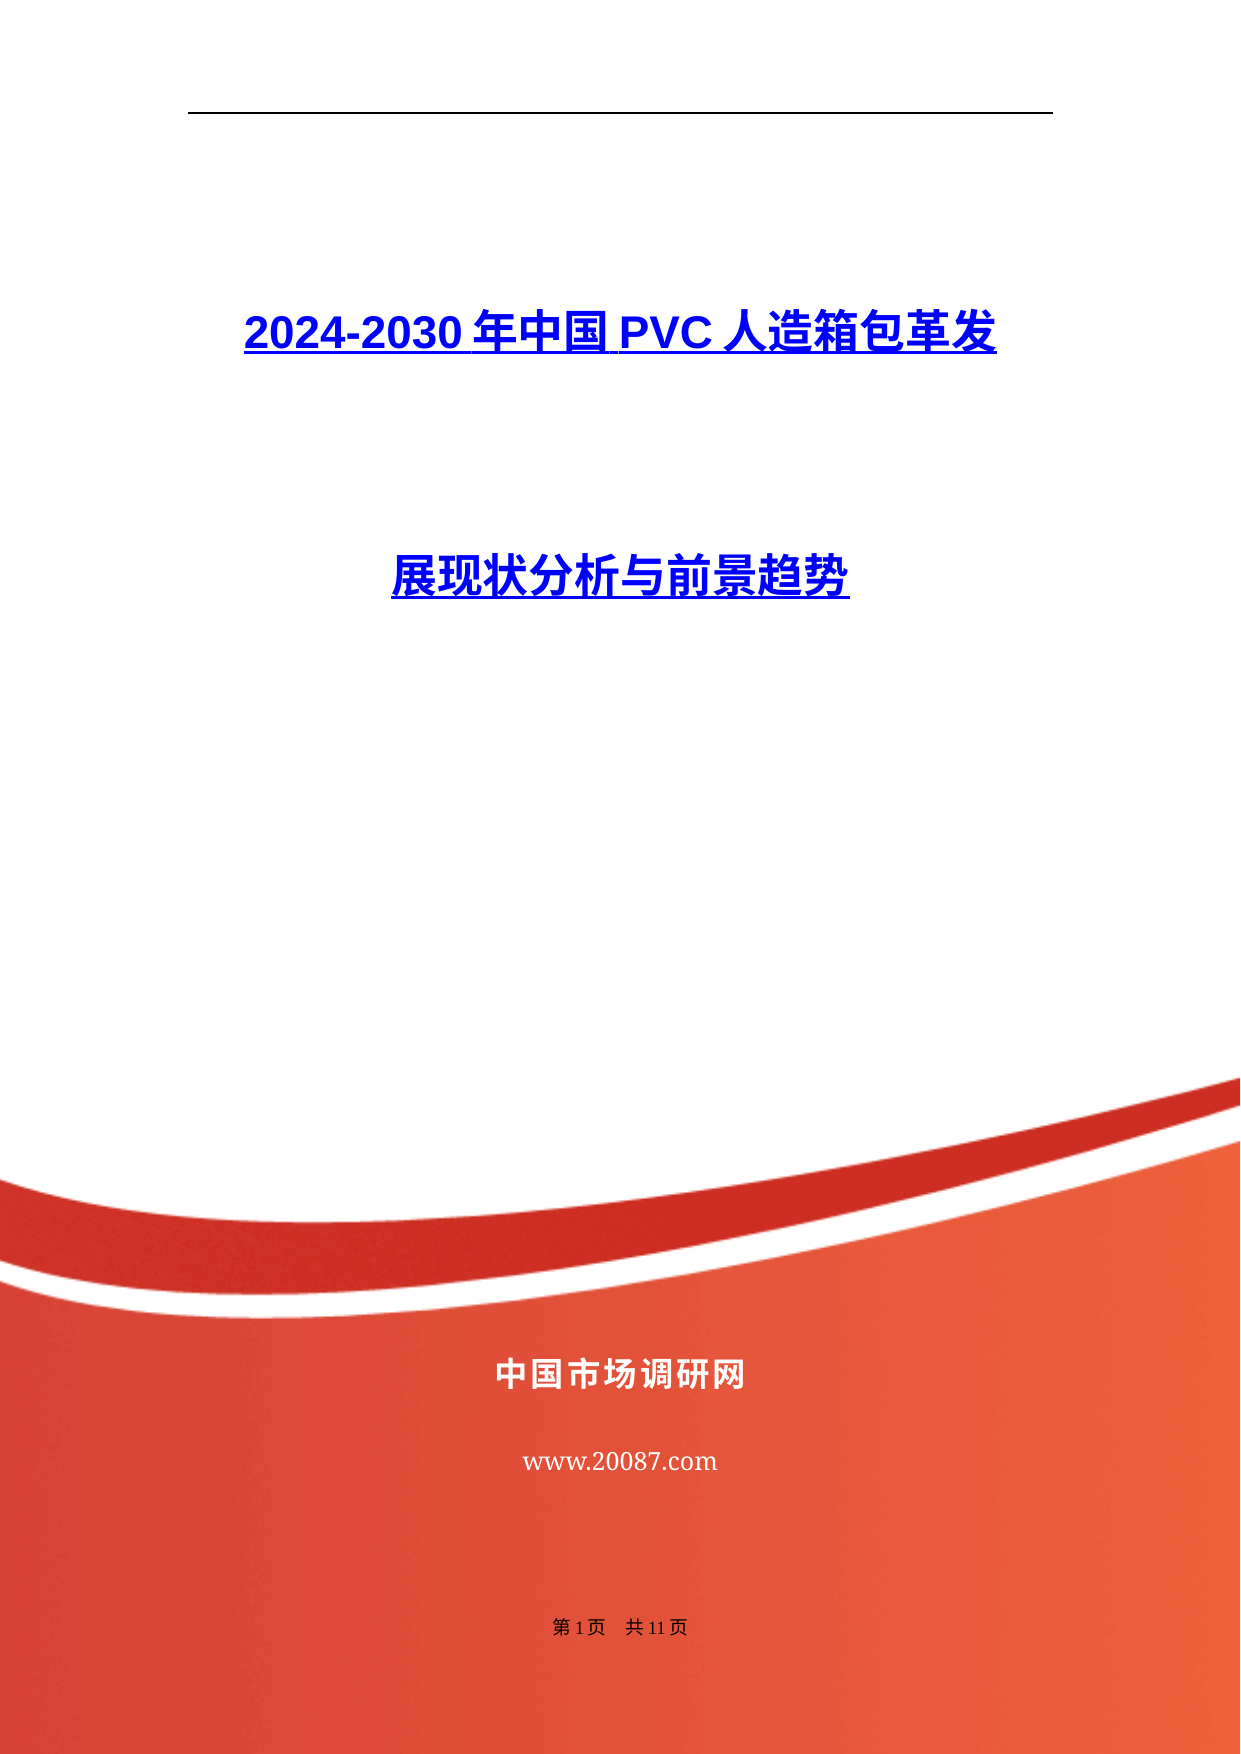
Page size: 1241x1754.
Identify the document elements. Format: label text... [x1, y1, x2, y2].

picture [0, 1006, 1241, 1754]
text www.20087.com [187, 1428, 1053, 1493]
table_header 2024-2030年中国PVC人造箱包革发展现状分析与前景趋势 [188, 207, 1053, 773]
subtitle 中国市场调研网 [187, 1339, 1053, 1404]
